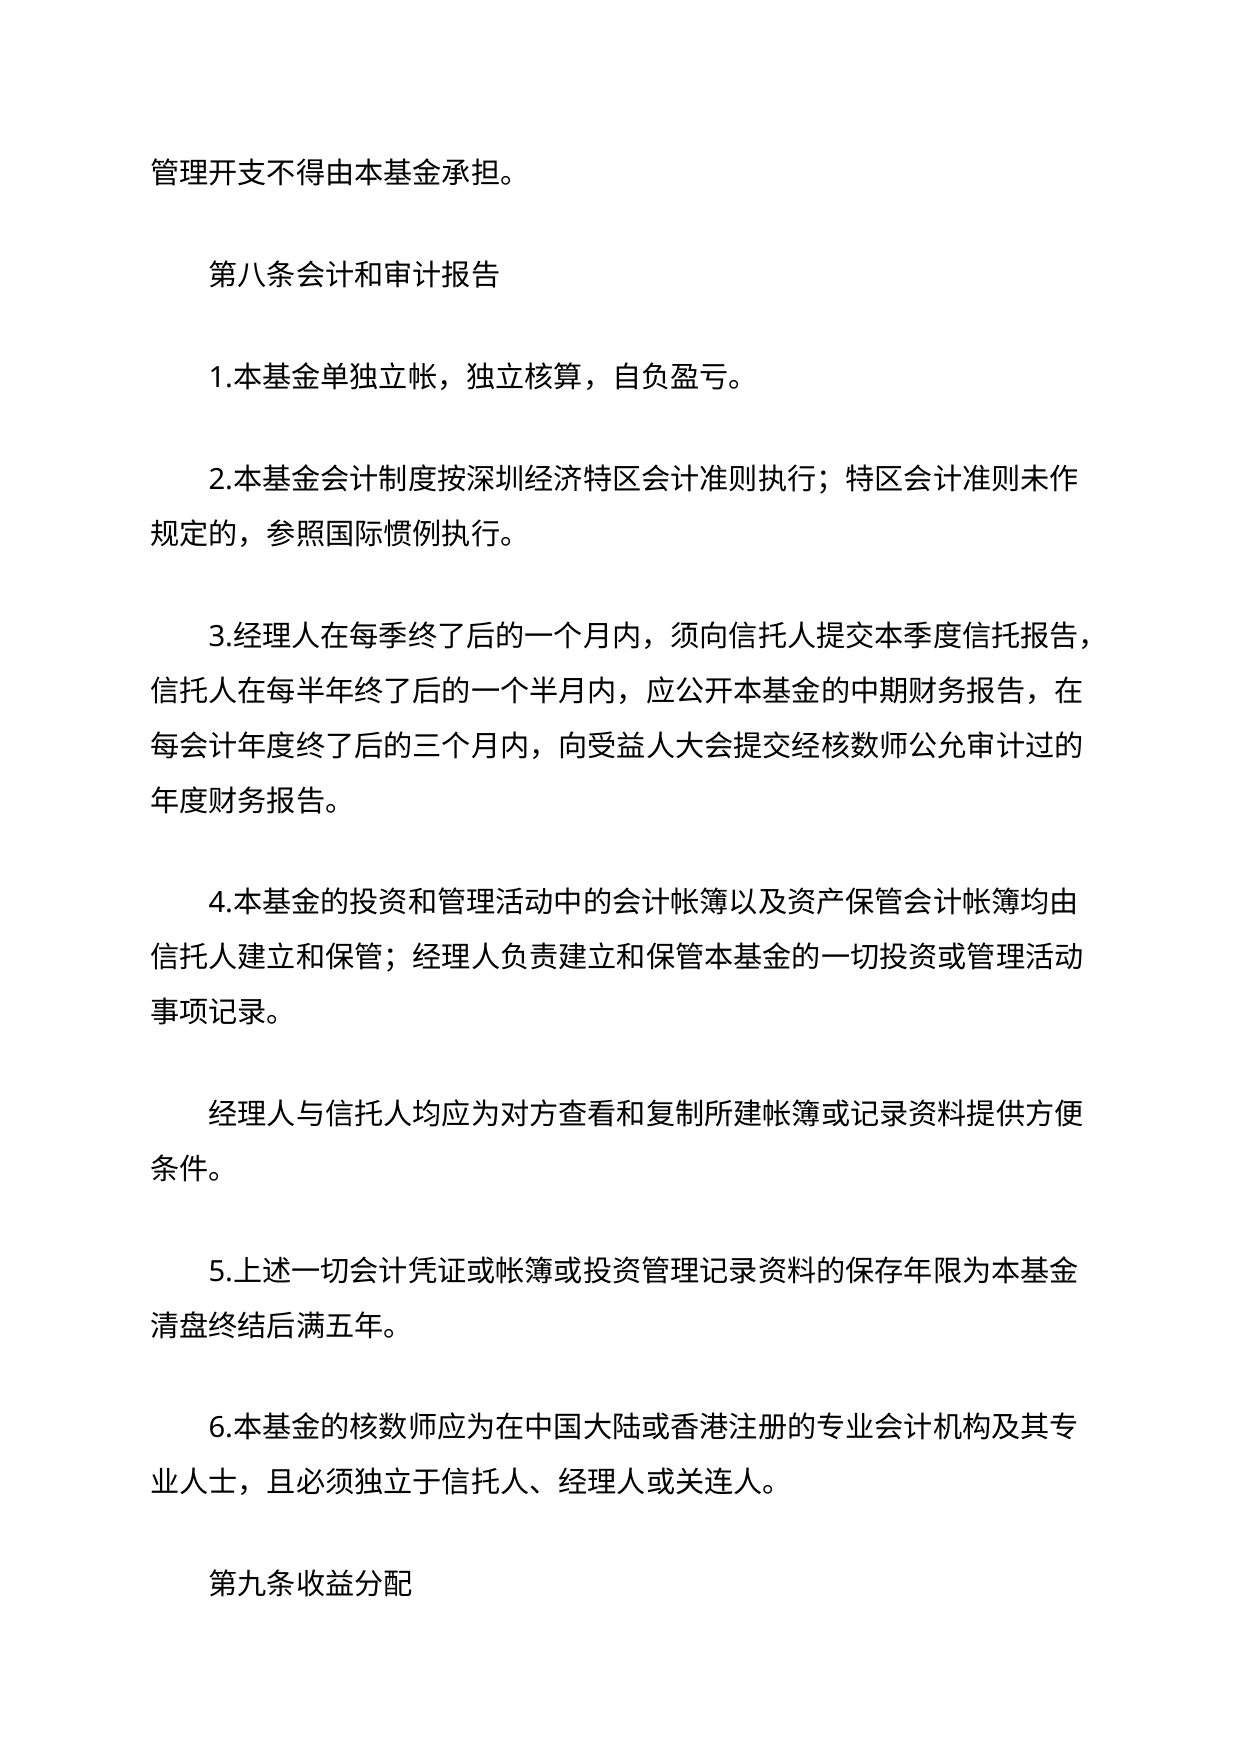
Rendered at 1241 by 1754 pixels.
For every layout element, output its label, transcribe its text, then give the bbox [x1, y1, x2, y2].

text 2.本基金会计制度按深圳经济特区会计准则执行；特区会计准则未作规定的，参照国际惯例执行。 [150, 456, 1090, 553]
text 第九条收益分配 [150, 1561, 1090, 1603]
text 5.上述一切会计凭证或帐簿或投资管理记录资料的保存年限为本基金清盘终结后满五年。 [150, 1247, 1090, 1344]
text 经理人与信托人均应为对方查看和复制所建帐簿或记录资料提供方便条件。 [150, 1091, 1090, 1188]
text 1.本基金单独立帐，独立核算，自负盈亏。 [150, 353, 1090, 396]
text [150, 150, 1090, 192]
text 3.经理人在每季终了后的一个月内，须向信托人提交本季度信托报告，信托人在每半年终了后的一个半月内，应公开本基金的中期财务报告，在每会计年度终了后的三个月内，向受益人大会提交经核数师公允审计过的年度财务报告。 [150, 612, 1090, 819]
text 4.本基金的投资和管理活动中的会计帐簿以及资产保管会计帐簿均由信托人建立和保管；经理人负责建立和保管本基金的一切投资或管理活动事项记录。 [150, 879, 1090, 1031]
text 第八条会计和审计报告 [150, 252, 1090, 294]
text 6.本基金的核数师应为在中国大陆或香港注册的专业会计机构及其专业人士，且必须独立于信托人、经理人或关连人。 [150, 1404, 1090, 1501]
